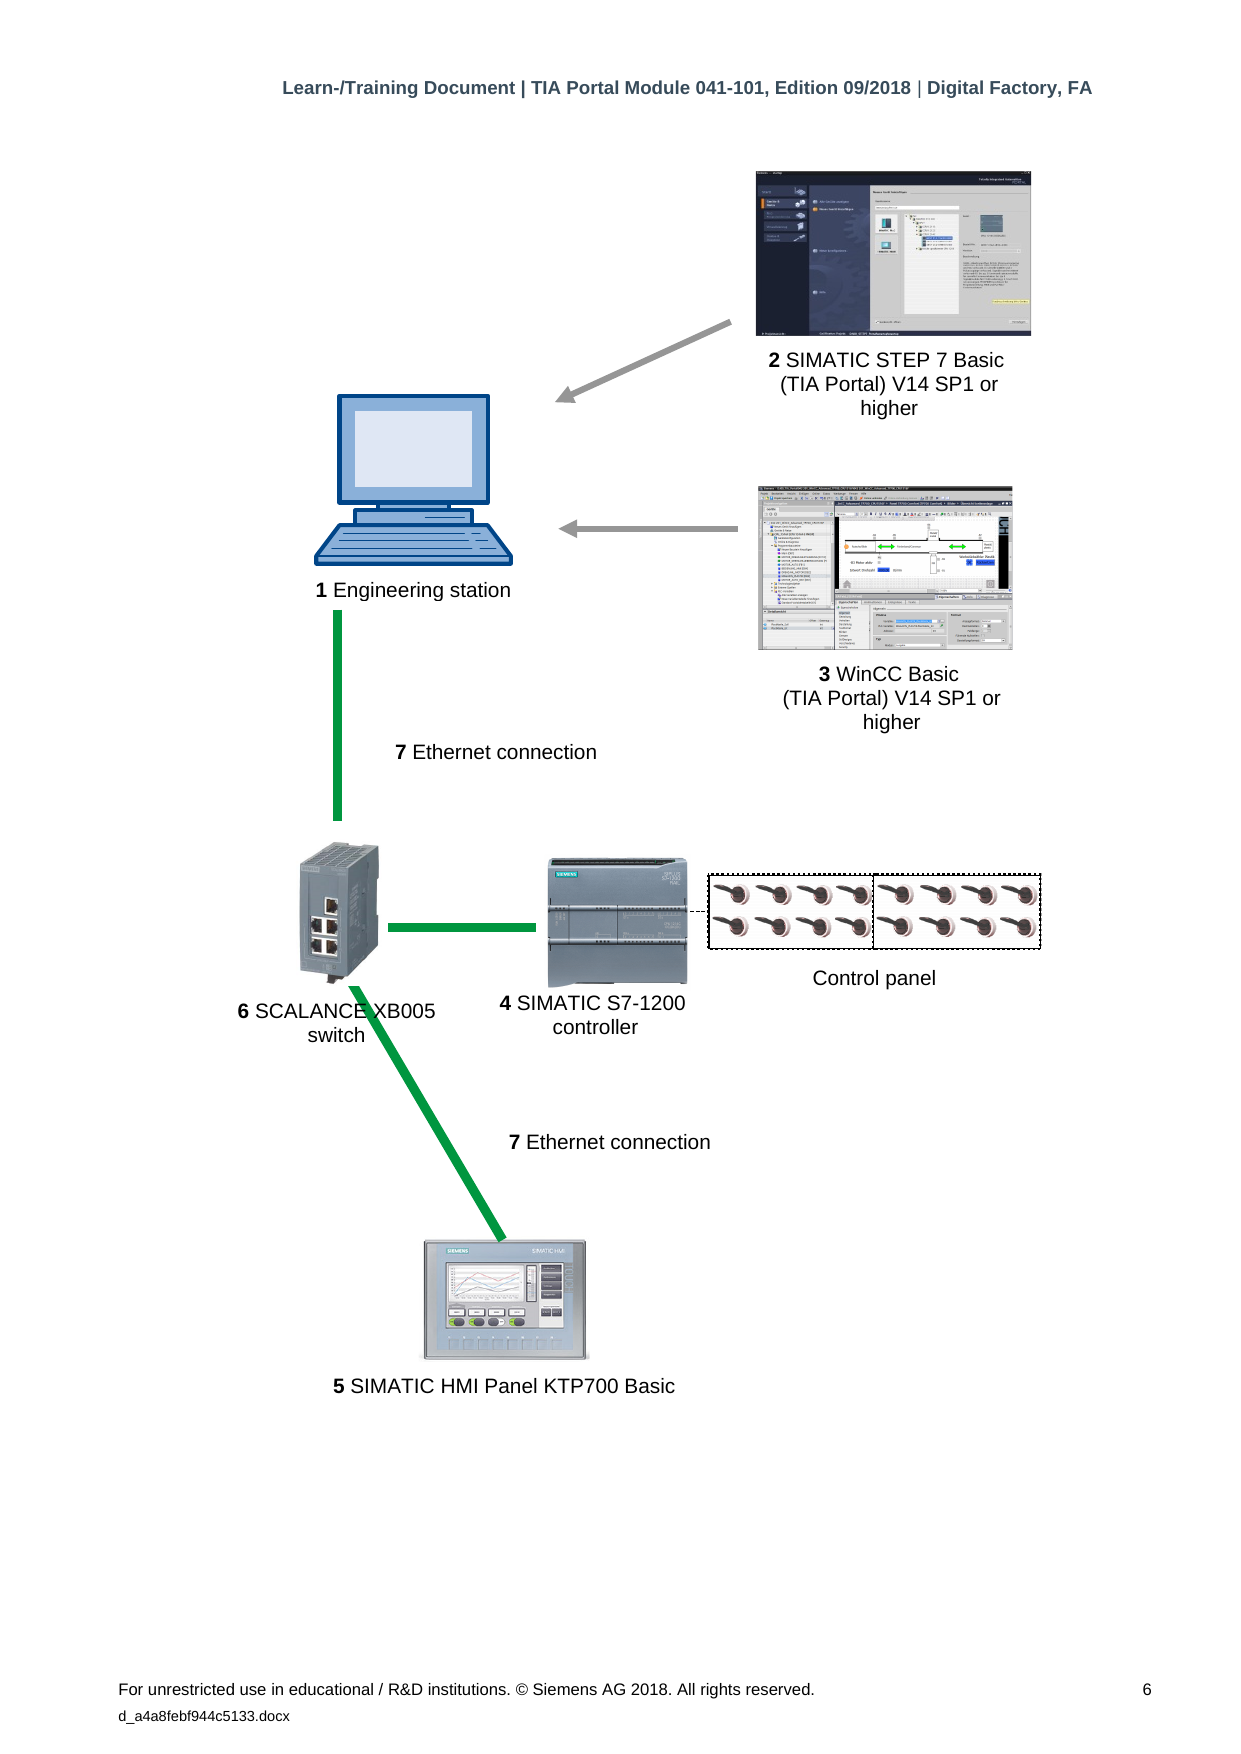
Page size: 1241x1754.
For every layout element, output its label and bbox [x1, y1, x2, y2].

picture [544, 854, 691, 991]
picture [291, 839, 382, 986]
picture [418, 1236, 590, 1362]
picture [758, 486, 1013, 650]
picture [755, 171, 1032, 336]
